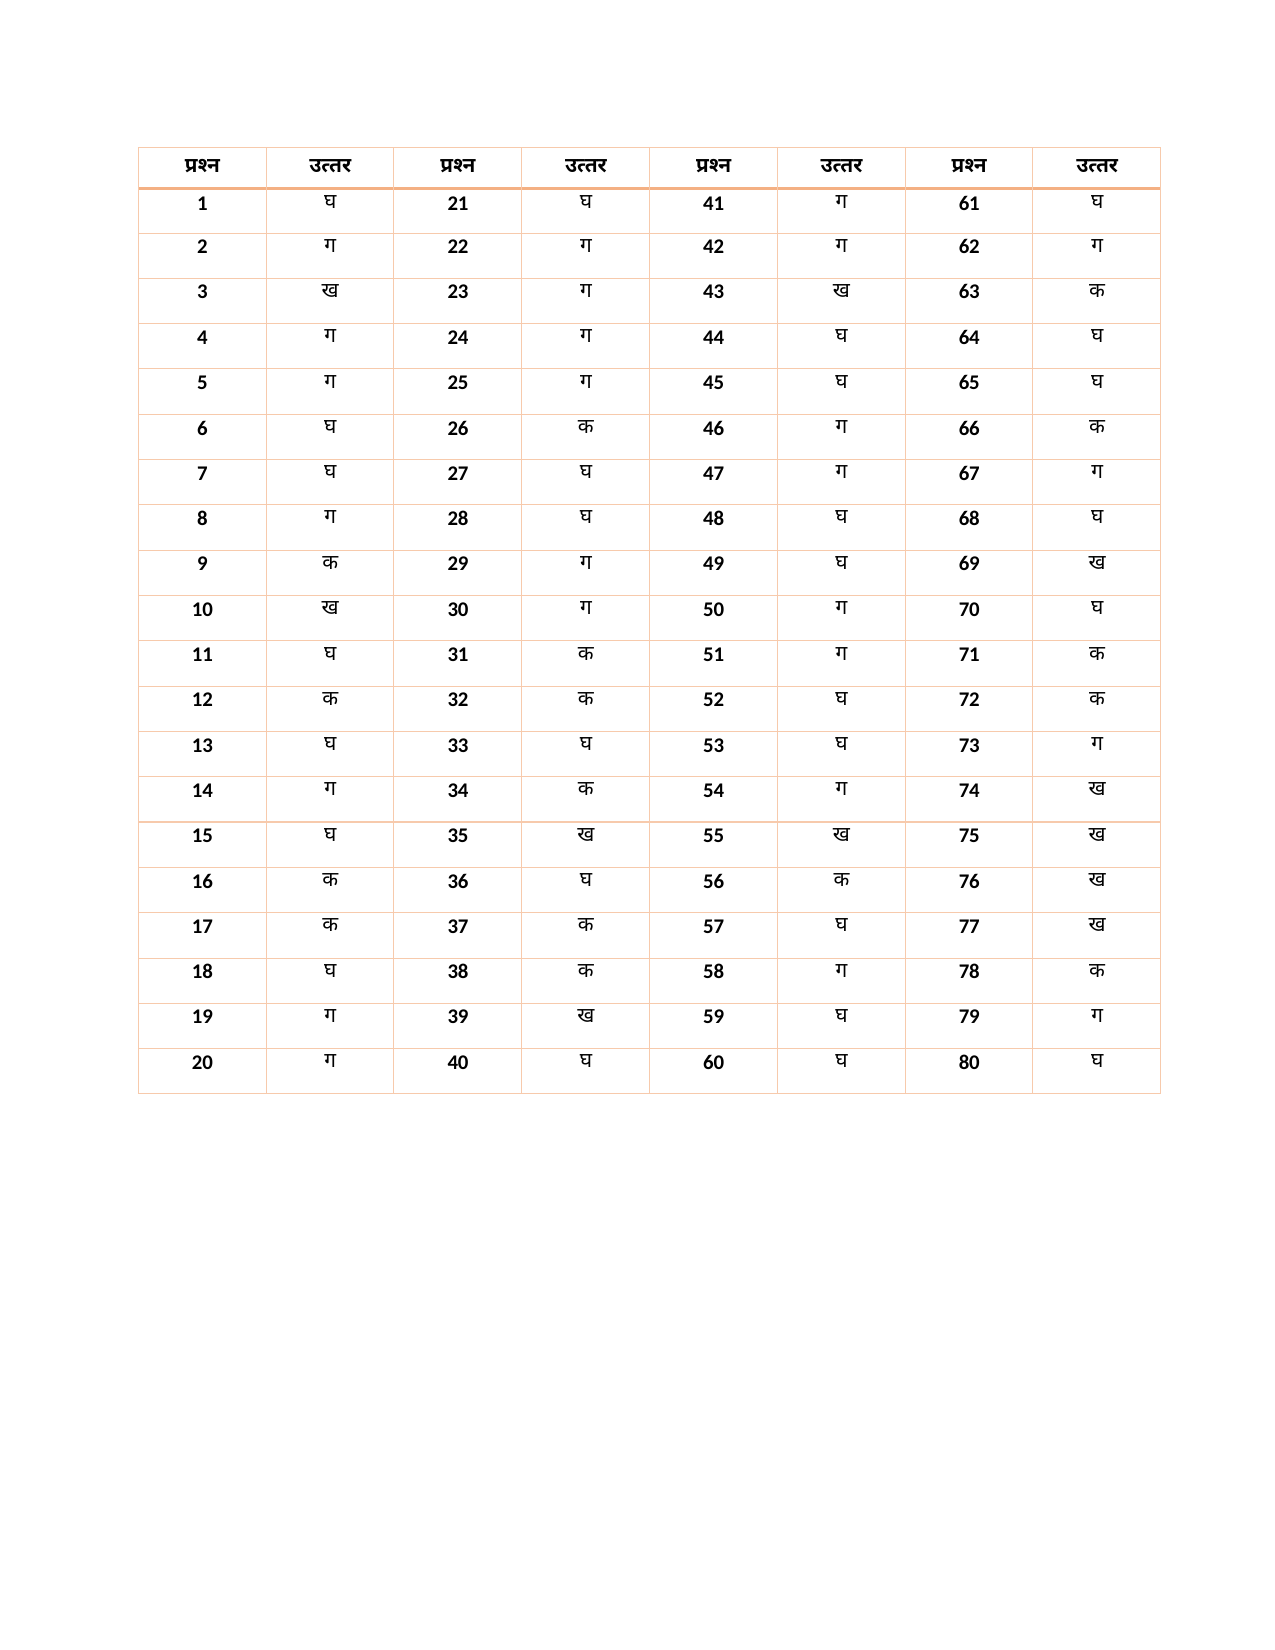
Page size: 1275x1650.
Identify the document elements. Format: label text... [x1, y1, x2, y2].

table_cell ख [1033, 823, 1160, 867]
table_cell 11 [139, 641, 266, 686]
table_cell 64 [906, 324, 1032, 368]
table_cell 39 [394, 1004, 521, 1048]
table_cell क [522, 959, 649, 1003]
table_cell 79 [906, 1004, 1032, 1048]
table_cell ग [522, 551, 649, 595]
table_cell 42 [650, 234, 777, 278]
table_cell घ [778, 687, 905, 731]
table_cell 77 [906, 913, 1032, 957]
table_cell 1 [139, 190, 266, 232]
table_cell 72 [906, 687, 1032, 731]
table_cell 69 [906, 551, 1032, 595]
table_cell ख [522, 823, 649, 867]
table_cell क [522, 415, 649, 459]
table_cell 12 [139, 687, 266, 731]
table_cell 71 [906, 641, 1032, 686]
table_cell घ [1033, 505, 1160, 549]
table_header प्रश्‍न [906, 148, 1032, 187]
table_cell घ [1033, 324, 1160, 368]
table_cell 19 [139, 1004, 266, 1048]
table_cell 13 [139, 732, 266, 776]
table_cell ग [522, 234, 649, 278]
table_cell ख [267, 279, 393, 323]
table_header उत्‍तर [778, 148, 905, 187]
table_cell 45 [650, 369, 777, 414]
table_cell घ [522, 868, 649, 912]
table_cell 4 [139, 324, 266, 368]
table_cell ग [522, 279, 649, 323]
table_cell ग [267, 1004, 393, 1048]
table_cell घ [1033, 1049, 1160, 1093]
table_cell ग [1033, 234, 1160, 278]
table_cell क [267, 551, 393, 595]
table_cell 35 [394, 823, 521, 867]
table_cell घ [778, 732, 905, 776]
table_cell 15 [139, 823, 266, 867]
table_header प्रश्‍न [139, 148, 266, 187]
table_cell घ [778, 369, 905, 414]
table_cell 10 [139, 596, 266, 640]
table_cell 5 [139, 369, 266, 414]
table_cell क [522, 913, 649, 957]
table_cell ग [522, 324, 649, 368]
table_cell घ [267, 415, 393, 459]
table_cell घ [1033, 190, 1160, 232]
table_cell 44 [650, 324, 777, 368]
table_cell ग [778, 959, 905, 1003]
table_cell 50 [650, 596, 777, 640]
table_cell 18 [139, 959, 266, 1003]
table_cell ग [267, 234, 393, 278]
table_cell 25 [394, 369, 521, 414]
table_cell घ [778, 1004, 905, 1048]
table_cell ग [267, 777, 393, 821]
table_cell क [267, 687, 393, 731]
table_cell 32 [394, 687, 521, 731]
table_cell 78 [906, 959, 1032, 1003]
table_cell घ [778, 913, 905, 957]
table_cell घ [778, 1049, 905, 1093]
table_cell 47 [650, 460, 777, 504]
table_cell 7 [139, 460, 266, 504]
table_cell घ [267, 460, 393, 504]
table_cell घ [778, 505, 905, 549]
table_cell 21 [394, 190, 521, 232]
table_cell क [778, 868, 905, 912]
table_cell घ [522, 1049, 649, 1093]
table_cell 60 [650, 1049, 777, 1093]
table_header उत्‍तर [522, 148, 649, 187]
table_cell क [522, 641, 649, 686]
table_cell ग [778, 777, 905, 821]
table_cell ग [267, 1049, 393, 1093]
table_cell 40 [394, 1049, 521, 1093]
table_cell 9 [139, 551, 266, 595]
table_cell ग [522, 596, 649, 640]
table_cell 16 [139, 868, 266, 912]
table_cell ख [1033, 551, 1160, 595]
table_cell 33 [394, 732, 521, 776]
table_cell 38 [394, 959, 521, 1003]
table_cell 73 [906, 732, 1032, 776]
table_cell 67 [906, 460, 1032, 504]
table_cell 76 [906, 868, 1032, 912]
table_cell 57 [650, 913, 777, 957]
table_cell क [522, 687, 649, 731]
table_cell घ [522, 505, 649, 549]
table_cell 14 [139, 777, 266, 821]
table_cell 58 [650, 959, 777, 1003]
table_cell क [1033, 959, 1160, 1003]
table_cell 53 [650, 732, 777, 776]
table_cell ख [778, 279, 905, 323]
table_cell क [267, 868, 393, 912]
table_cell ख [267, 596, 393, 640]
table_cell 3 [139, 279, 266, 323]
table_cell ग [267, 505, 393, 549]
table_cell 63 [906, 279, 1032, 323]
table_cell ग [778, 641, 905, 686]
table_header प्रश्‍न [394, 148, 521, 187]
table_cell 26 [394, 415, 521, 459]
table_cell घ [522, 190, 649, 232]
table_cell 41 [650, 190, 777, 232]
table_cell ग [1033, 732, 1160, 776]
table_header उत्‍तर [267, 148, 393, 187]
table_cell 62 [906, 234, 1032, 278]
table_cell क [522, 777, 649, 821]
table_cell घ [522, 732, 649, 776]
table_cell घ [1033, 596, 1160, 640]
table_cell 49 [650, 551, 777, 595]
table_cell क [1033, 641, 1160, 686]
table_header प्रश्‍न [650, 148, 777, 187]
table_cell 8 [139, 505, 266, 549]
table_cell 31 [394, 641, 521, 686]
table_cell ख [522, 1004, 649, 1048]
table_cell घ [267, 190, 393, 232]
table_cell 43 [650, 279, 777, 323]
table_cell क [1033, 279, 1160, 323]
table_cell 74 [906, 777, 1032, 821]
table_cell 80 [906, 1049, 1032, 1093]
table_cell 54 [650, 777, 777, 821]
table_cell 56 [650, 868, 777, 912]
table_cell 55 [650, 823, 777, 867]
table_cell 23 [394, 279, 521, 323]
table_cell 68 [906, 505, 1032, 549]
table_cell ग [1033, 1004, 1160, 1048]
table_cell क [1033, 415, 1160, 459]
table_cell ग [778, 460, 905, 504]
table_cell 48 [650, 505, 777, 549]
table_cell ग [778, 190, 905, 232]
table_cell 24 [394, 324, 521, 368]
table_cell 75 [906, 823, 1032, 867]
table_cell ख [1033, 777, 1160, 821]
table_cell घ [267, 641, 393, 686]
table_cell घ [778, 324, 905, 368]
table_cell घ [267, 959, 393, 1003]
table_cell 59 [650, 1004, 777, 1048]
table_cell 51 [650, 641, 777, 686]
table_cell 37 [394, 913, 521, 957]
table_cell ग [1033, 460, 1160, 504]
table_cell ख [1033, 868, 1160, 912]
table_cell 46 [650, 415, 777, 459]
table_cell घ [778, 551, 905, 595]
table_cell ख [778, 823, 905, 867]
table_cell 22 [394, 234, 521, 278]
table_cell ग [522, 369, 649, 414]
table_cell 34 [394, 777, 521, 821]
table_cell 6 [139, 415, 266, 459]
table_cell 52 [650, 687, 777, 731]
table_cell ख [1033, 913, 1160, 957]
table_cell 17 [139, 913, 266, 957]
table_cell ग [778, 234, 905, 278]
table_cell ग [778, 415, 905, 459]
table_cell 30 [394, 596, 521, 640]
table_cell घ [1033, 369, 1160, 414]
table_cell 2 [139, 234, 266, 278]
table_cell ग [778, 596, 905, 640]
table_cell 27 [394, 460, 521, 504]
table_cell 61 [906, 190, 1032, 232]
table_cell क [1033, 687, 1160, 731]
table_header उत्‍तर [1033, 148, 1160, 187]
table_cell ग [267, 324, 393, 368]
table_cell घ [267, 732, 393, 776]
table_cell 20 [139, 1049, 266, 1093]
table_cell घ [522, 460, 649, 504]
table_cell घ [267, 823, 393, 867]
table_cell 36 [394, 868, 521, 912]
table_cell क [267, 913, 393, 957]
table_cell 66 [906, 415, 1032, 459]
table_cell ग [267, 369, 393, 414]
table_cell 70 [906, 596, 1032, 640]
table_cell 28 [394, 505, 521, 549]
table_cell 29 [394, 551, 521, 595]
table_cell 65 [906, 369, 1032, 414]
